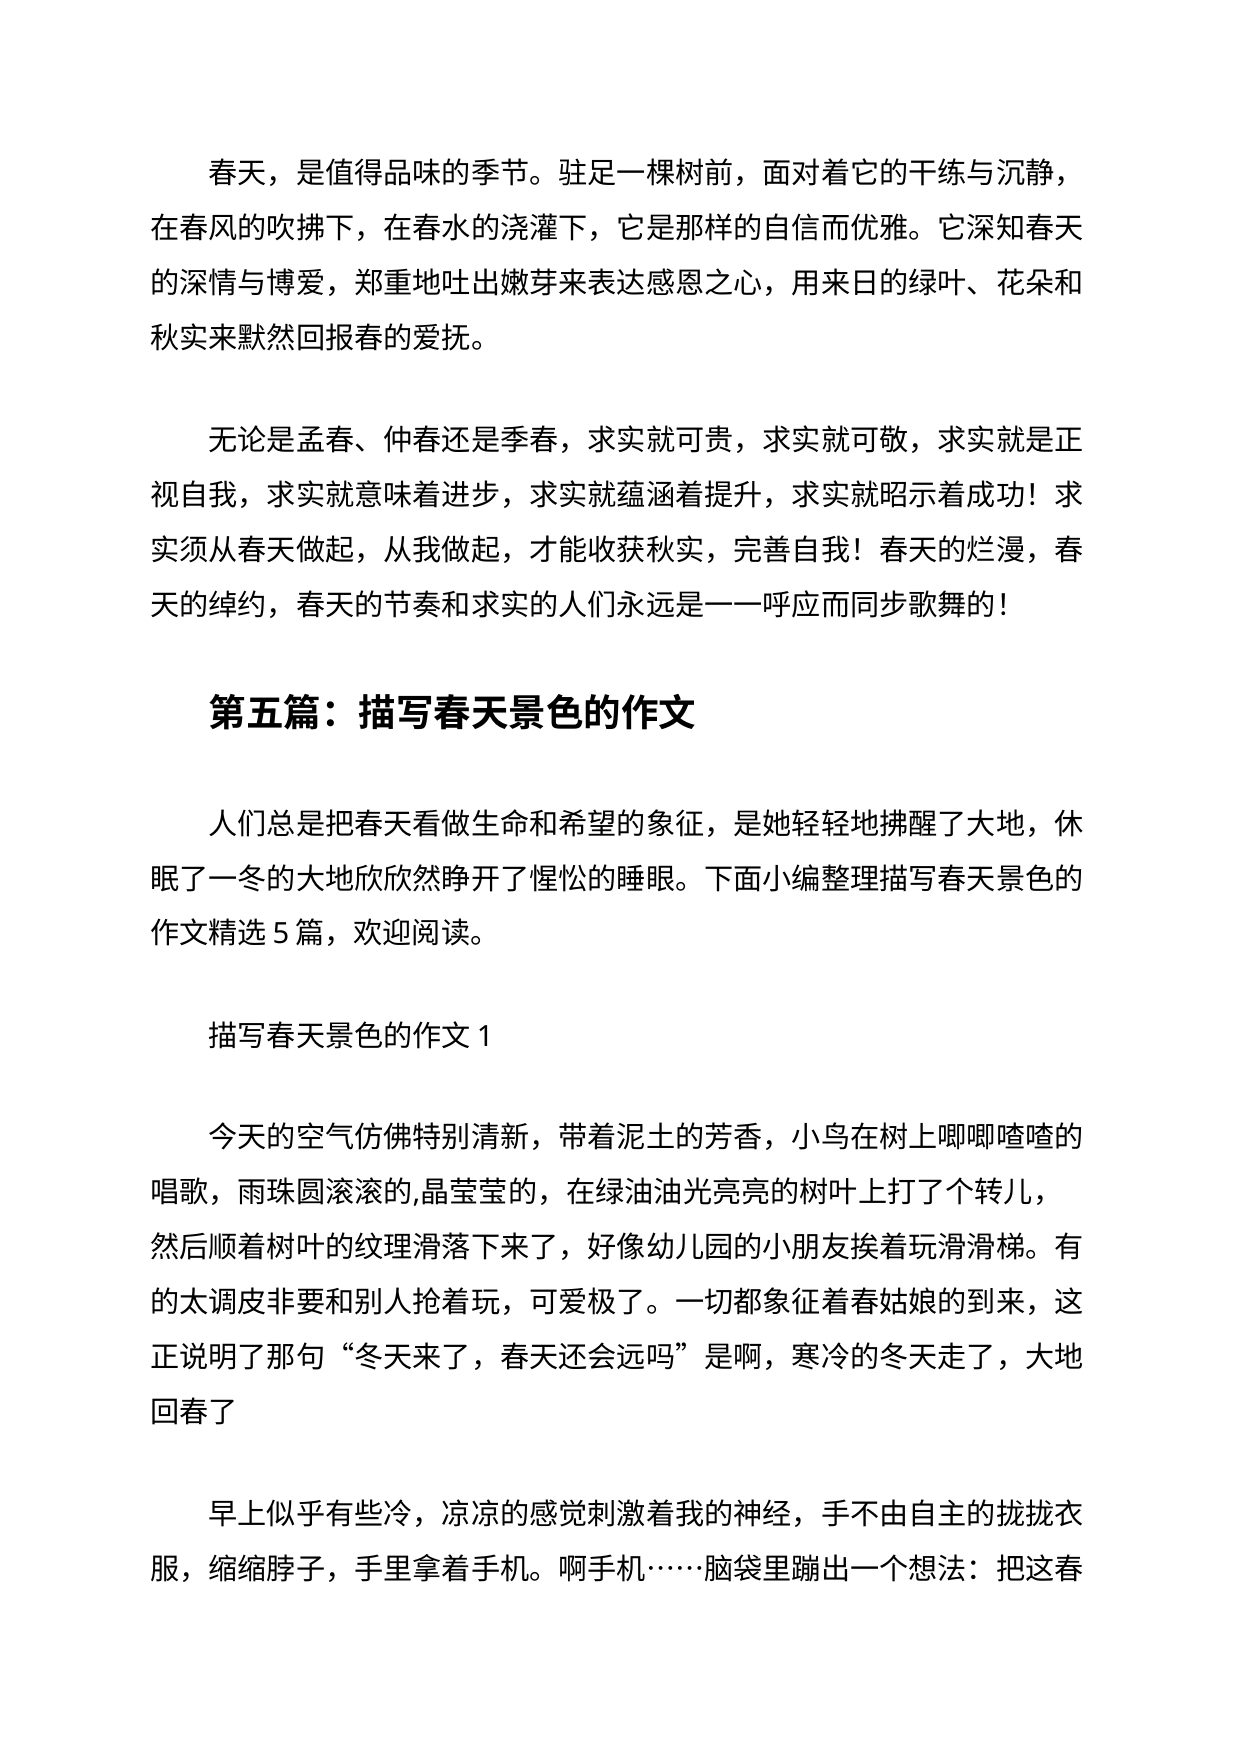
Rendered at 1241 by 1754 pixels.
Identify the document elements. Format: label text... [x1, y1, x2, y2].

text 春天，是值得品味的季节。驻足一棵树前，面对着它的干练与沉静，在春风的吹拂下，在春水的浇灌下，它是那样的自信而优雅。它深知春天的深情与博爱，郑重地吐出嫩芽来表达感恩之心，用来日的绿叶、花朵和秋实来默然回报春的爱抚。 [150, 150, 1090, 357]
text 无论是孟春、仲春还是季春，求实就可贵，求实就可敬，求实就是正视自我，求实就意味着进步，求实就蕴涵着提升，求实就昭示着成功！求实须从春天做起，从我做起，才能收获秋实，完善自我！春天的烂漫，春天的绰约，春天的节奏和求实的人们永远是一一呼应而同步歌舞的！ [150, 416, 1090, 623]
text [150, 1490, 1090, 1588]
text 今天的空气仿佛特别清新，带着泥土的芳香，小鸟在树上唧唧喳喳的唱歌，雨珠圆滚滚的,晶莹莹的，在绿油油光亮亮的树叶上打了个转儿，然后顺着树叶的纹理滑落下来了，好像幼儿园的小朋友挨着玩滑滑梯。有的太调皮非要和别人抢着玩，可爱极了。一切都象征着春姑娘的到来，这正说明了那句“冬天来了，春天还会远吗”是啊，寒冷的冬天走了，大地回春了 [150, 1114, 1090, 1431]
text 描写春天景色的作文1 [150, 1012, 1090, 1054]
text 第五篇：描写春天景色的作文 [150, 683, 1090, 737]
text 人们总是把春天看做生命和希望的象征，是她轻轻地拂醒了大地，休眠了一冬的大地欣欣然睁开了惺忪的睡眼。下面小编整理描写春天景色的作文精选5篇，欢迎阅读。 [150, 800, 1090, 952]
